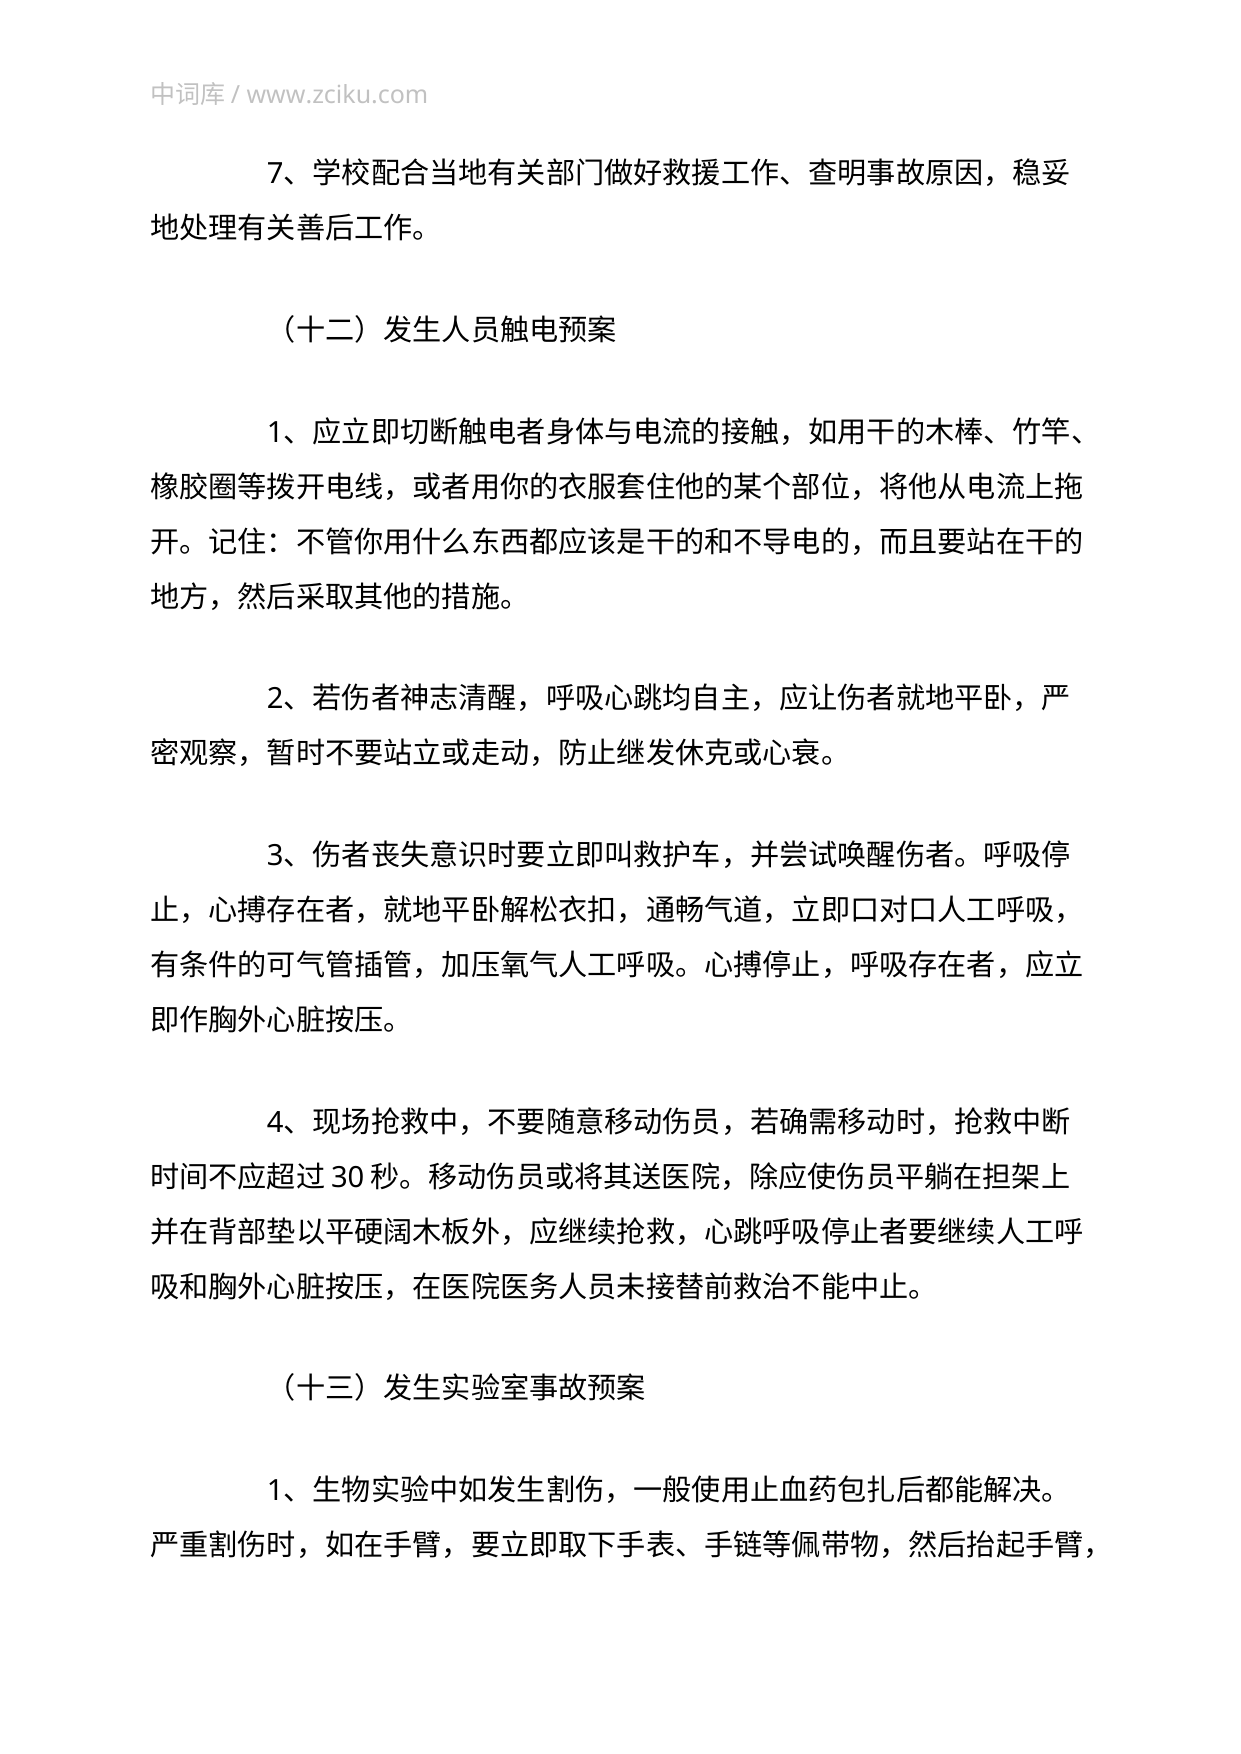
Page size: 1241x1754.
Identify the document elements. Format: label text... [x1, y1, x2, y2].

text 4、现场抢救中，不要随意移动伤员，若确需移动时，抢救中断时间不应超过30秒。移动伤员或将其送医院，除应使伤员平躺在担架上并在背部垫以平硬阔木板外，应继续抢救，心跳呼吸停止者要继续人工呼吸和胸外心脏按压，在医院医务人员未接替前救治不能中止。 [150, 1098, 1090, 1306]
text 3、伤者丧失意识时要立即叫救护车，并尝试唤醒伤者。呼吸停止，心搏存在者，就地平卧解松衣扣，通畅气道，立即口对口人工呼吸，有条件的可气管插管，加压氧气人工呼吸。心搏停止，呼吸存在者，应立即作胸外心脏按压。 [150, 832, 1090, 1039]
text （十二）发生人员触电预案 [150, 307, 1090, 349]
text （十三）发生实验室事故预案 [150, 1365, 1090, 1407]
text 1、应立即切断触电者身体与电流的接触，如用干的木棒、竹竿、橡胶圈等拨开电线，或者用你的衣服套住他的某个部位，将他从电流上拖开。记住：不管你用什么东西都应该是干的和不导电的，而且要站在干的地方，然后采取其他的措施。 [150, 408, 1090, 616]
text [150, 1467, 1090, 1564]
text 2、若伤者神志清醒，呼吸心跳均自主，应让伤者就地平卧，严密观察，暂时不要站立或走动，防止继发休克或心衰。 [150, 675, 1090, 772]
text 7、学校配合当地有关部门做好救援工作、查明事故原因，稳妥地处理有关善后工作。 [150, 150, 1090, 247]
